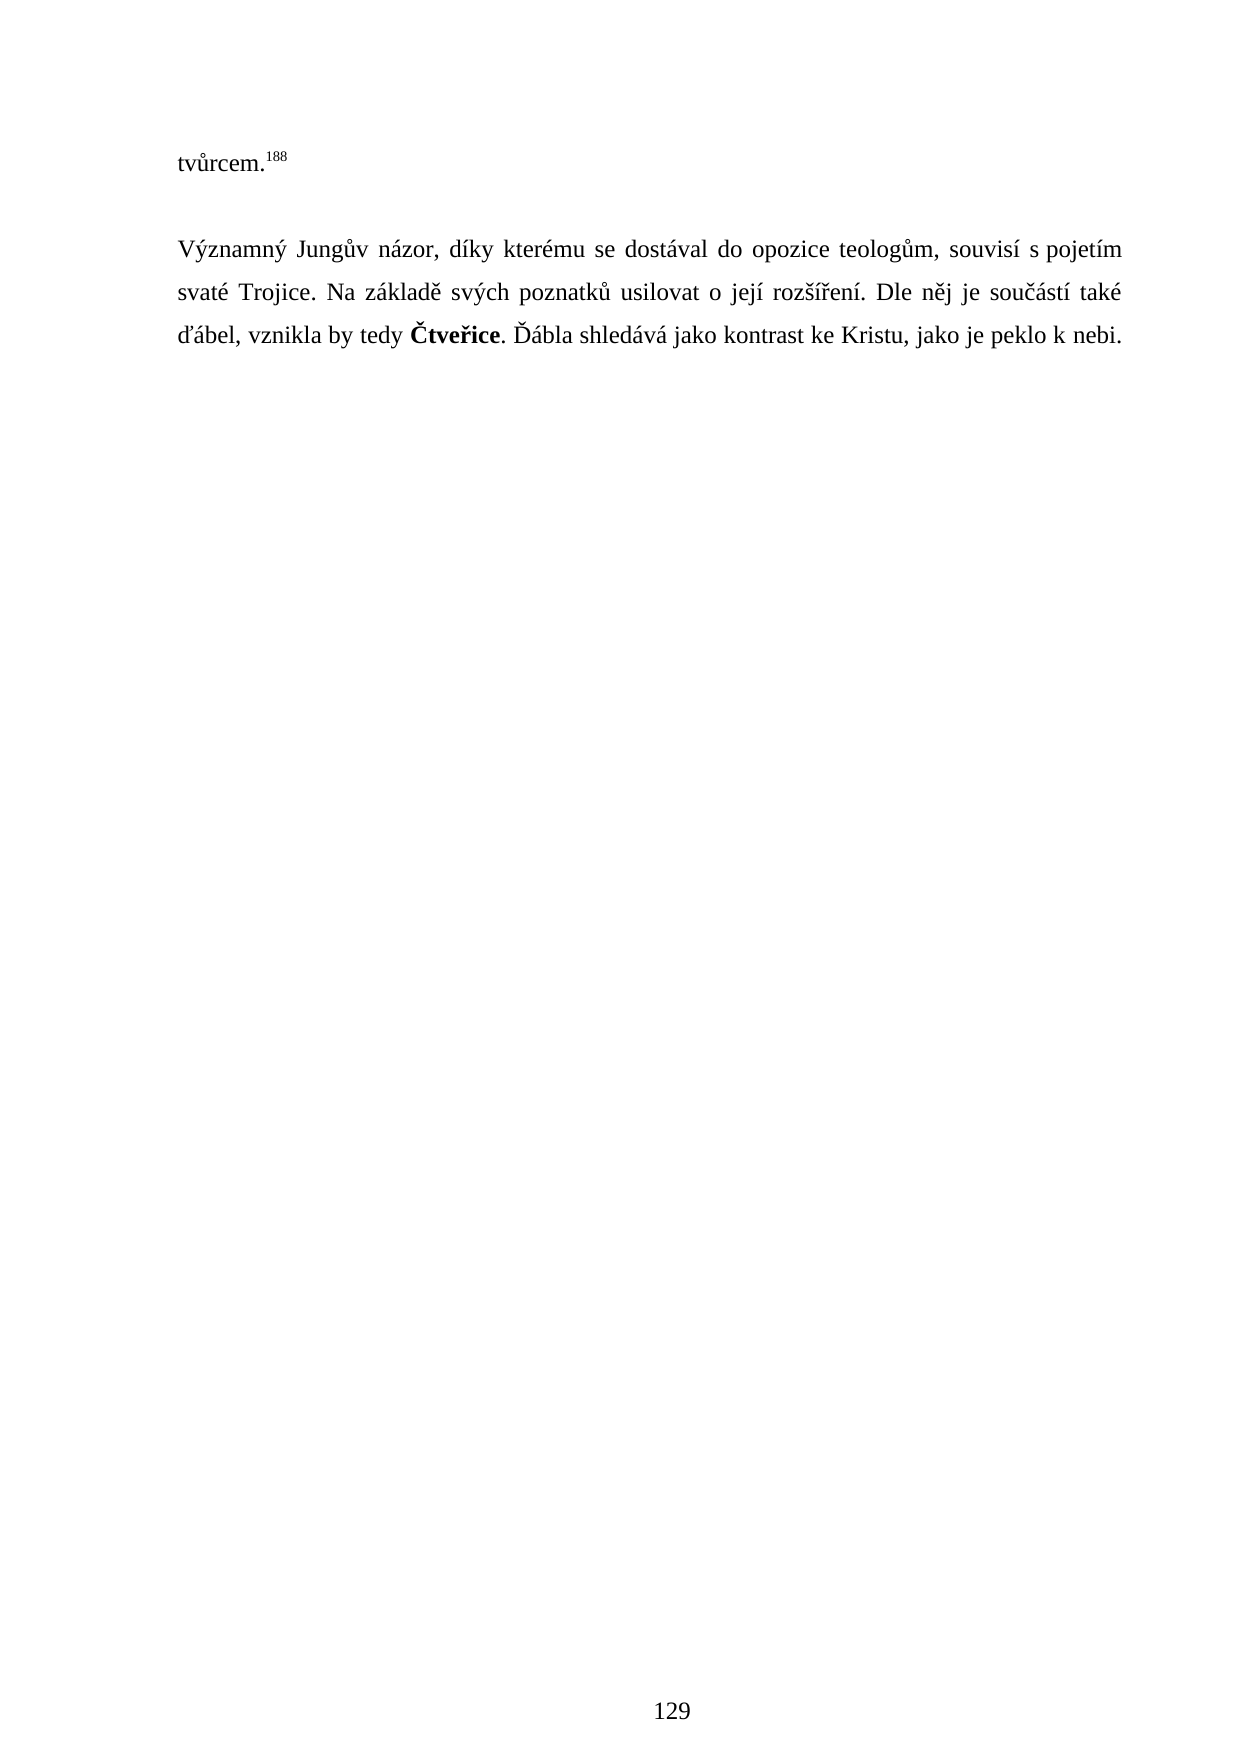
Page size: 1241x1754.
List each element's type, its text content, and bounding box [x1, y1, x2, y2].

text Významný Jungův názor, díky kterému se dostával do opozice teologům, souvisí s pojetím svaté Trojice. Na základě svých poznatků usilovat o její rozšíření. Dle něj je součástí také ďábel, vznikla by tedy Čtveřice. Ďábla shledává jako kontrast ke Kristu, jako je peklo k nebi. Kromě toho měl být také prvním Božím Synem a až druhým Kristus. Tato myšlenka také potvrzuje Jungův názor, že považuje za důležité, změnit přístup ke zlu. Stejně jako archetyp Stínu, by měl být přijat a měli bychom znát jeho místo v životě. [177, 234, 1122, 349]
